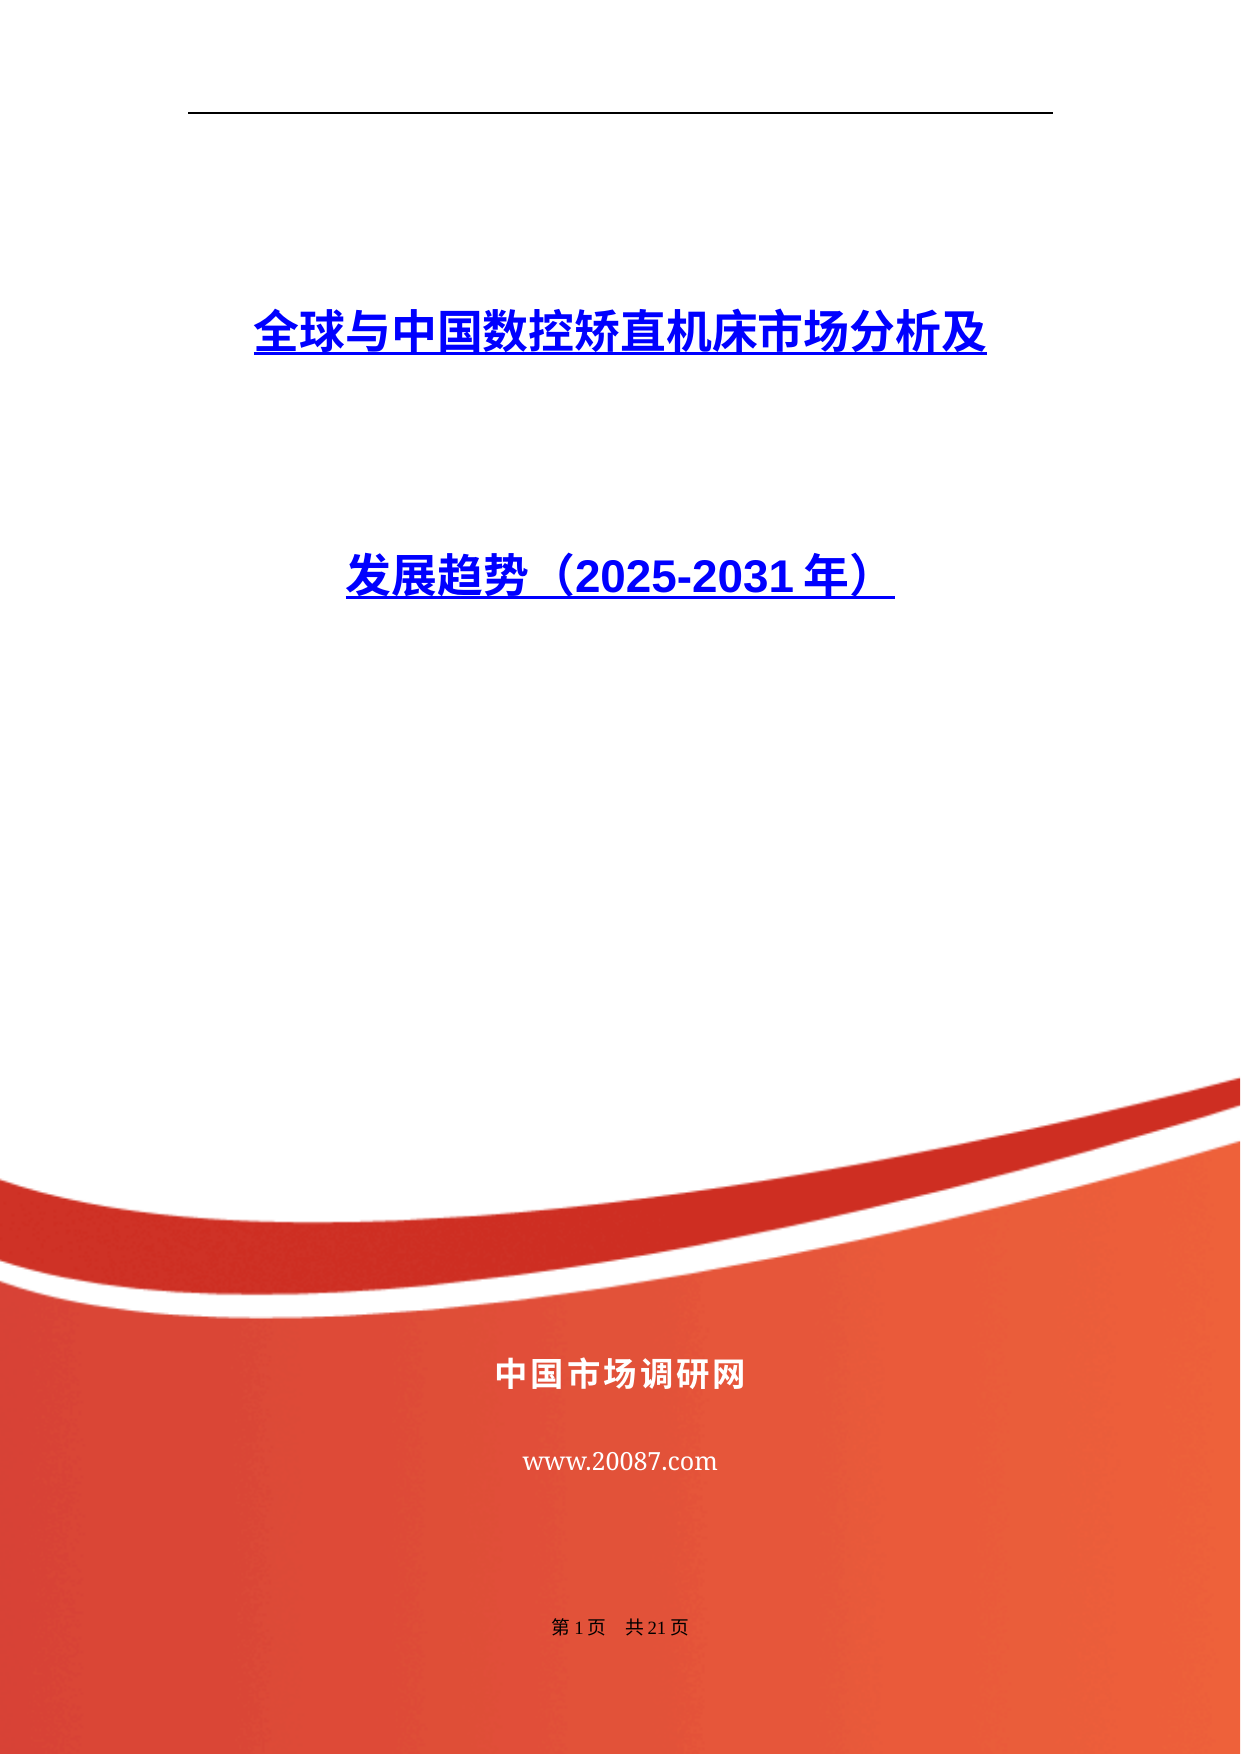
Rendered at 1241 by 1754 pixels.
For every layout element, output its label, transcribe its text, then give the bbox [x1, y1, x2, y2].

table_header 全球与中国数控矫直机床市场分析及发展趋势（2025-2031年） [188, 207, 1053, 773]
subtitle 中国市场调研网 [187, 1339, 1053, 1404]
picture [0, 1006, 1241, 1754]
text www.20087.com [187, 1428, 1053, 1493]
